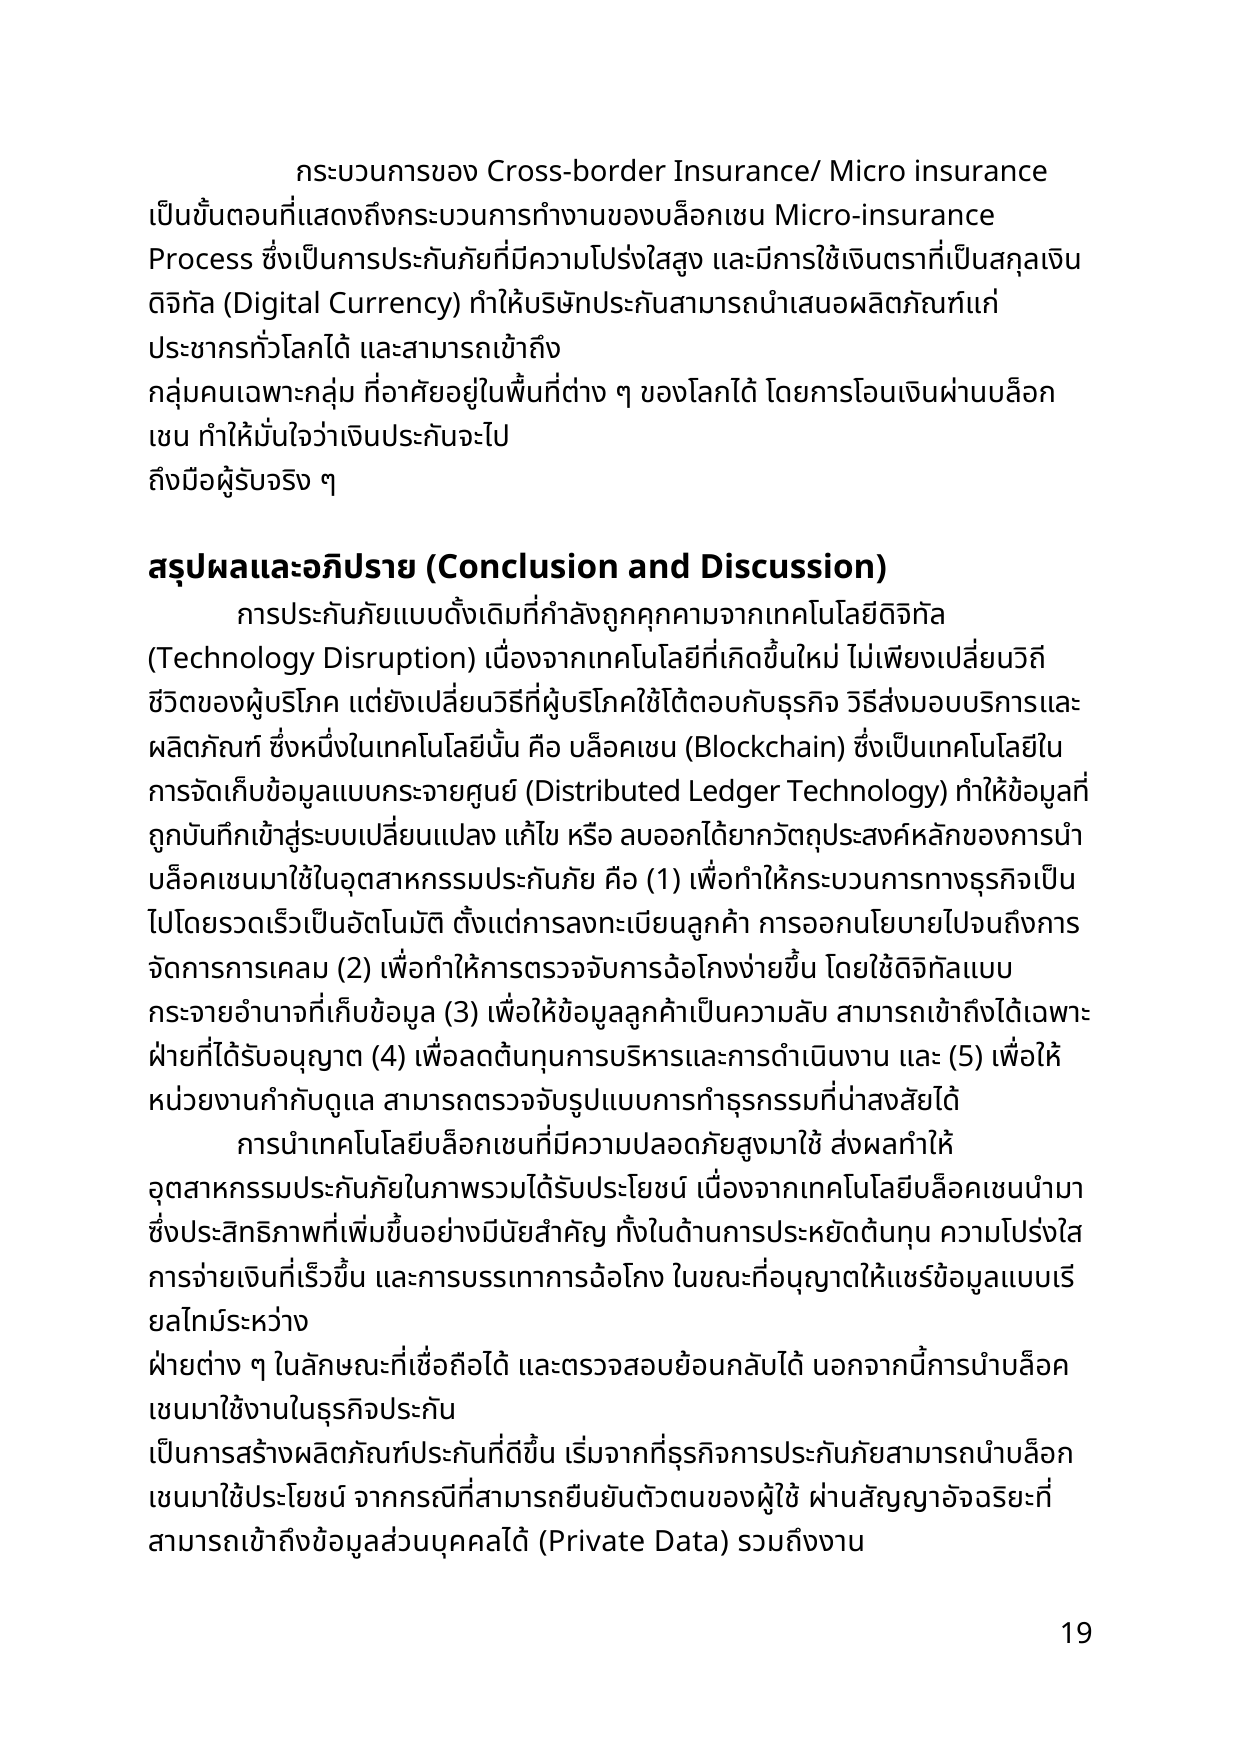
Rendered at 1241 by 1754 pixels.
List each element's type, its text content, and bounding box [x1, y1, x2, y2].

text สรุปผลและอภิปราย (Conclusion and Discussion) [148, 543, 1092, 594]
text กระบวนการของ Cross-border Insurance/ Micro insurance เป็นขั้นตอนที่แสดงถึงกระบวนการทำงานของบล็อกเชน Micro-insurance Process ซึ่งเป็นการประกันภัยที่มีความโปร่งใสสูง และมีการใช้เงินตราที่เป็นสกุลเงินดิจิทัล (Digital Currency) ทำให้บริษัทประกันสามารถนำเสนอผลิตภัณฑ์แก่ประชากรทั่วโลกได้ และสามารถเข้าถึง กลุ่มคนเฉพาะกลุ่ม ที่อาศัยอยู่ในพื้นที่ต่าง ๆ ของโลกได้ โดยการโอนเงินผ่านบล็อกเชน ทำให้มั่นใจว่าเงินประกันจะไป ถึงมือผู้รับจริง ๆ [148, 150, 1092, 503]
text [148, 1124, 1092, 1565]
text การประกันภัยแบบดั้งเดิมที่กำลังถูกคุกคามจากเทคโนโลยีดิจิทัล (Technology Disruption) เนื่องจากเทคโนโลยีที่เกิดขึ้นใหม่ ไม่เพียงเปลี่ยนวิถีชีวิตของผู้บริโภค แต่ยังเปลี่ยนวิธีที่ผู้บริโภคใช้โต้ตอบกับธุรกิจ วิธีส่งมอบบริการและผลิตภัณฑ์ ซึ่งหนึ่งในเทคโนโลยีนั้น คือ บล็อคเชน (Blockchain) ซึ่งเป็นเทคโนโลยีในการจัดเก็บข้อมูลแบบกระจายศูนย์ (Distributed Ledger Technology) ทำให้ข้อมูลที่ถูกบันทึกเข้าสู่ระบบเปลี่ยนแปลง แก้ไข หรือ ลบออกได้ยากวัตถุประสงค์หลักของการนำบล็อคเชนมาใช้ในอุตสาหกรรมประกันภัย คือ (1) เพื่อทำให้กระบวนการทางธุรกิจเป็นไปโดยรวดเร็วเป็นอัตโนมัติ ตั้งแต่การลงทะเบียนลูกค้า การออกนโยบายไปจนถึงการจัดการการเคลม (2) เพื่อทำให้การตรวจจับการฉ้อโกงง่ายขึ้น โดยใช้ดิจิทัลแบบกระจายอำนาจที่เก็บข้อมูล (3) เพื่อให้ข้อมูลลูกค้าเป็นความลับ สามารถเข้าถึงได้เฉพาะฝ่ายที่ได้รับอนุญาต (4) เพื่อลดต้นทุนการบริหารและการดำเนินงาน และ (5) เพื่อให้หน่วยงานกำกับดูแล สามารถตรวจจับรูปแบบการทำธุรกรรมที่น่าสงสัยได้ [148, 594, 1092, 1124]
